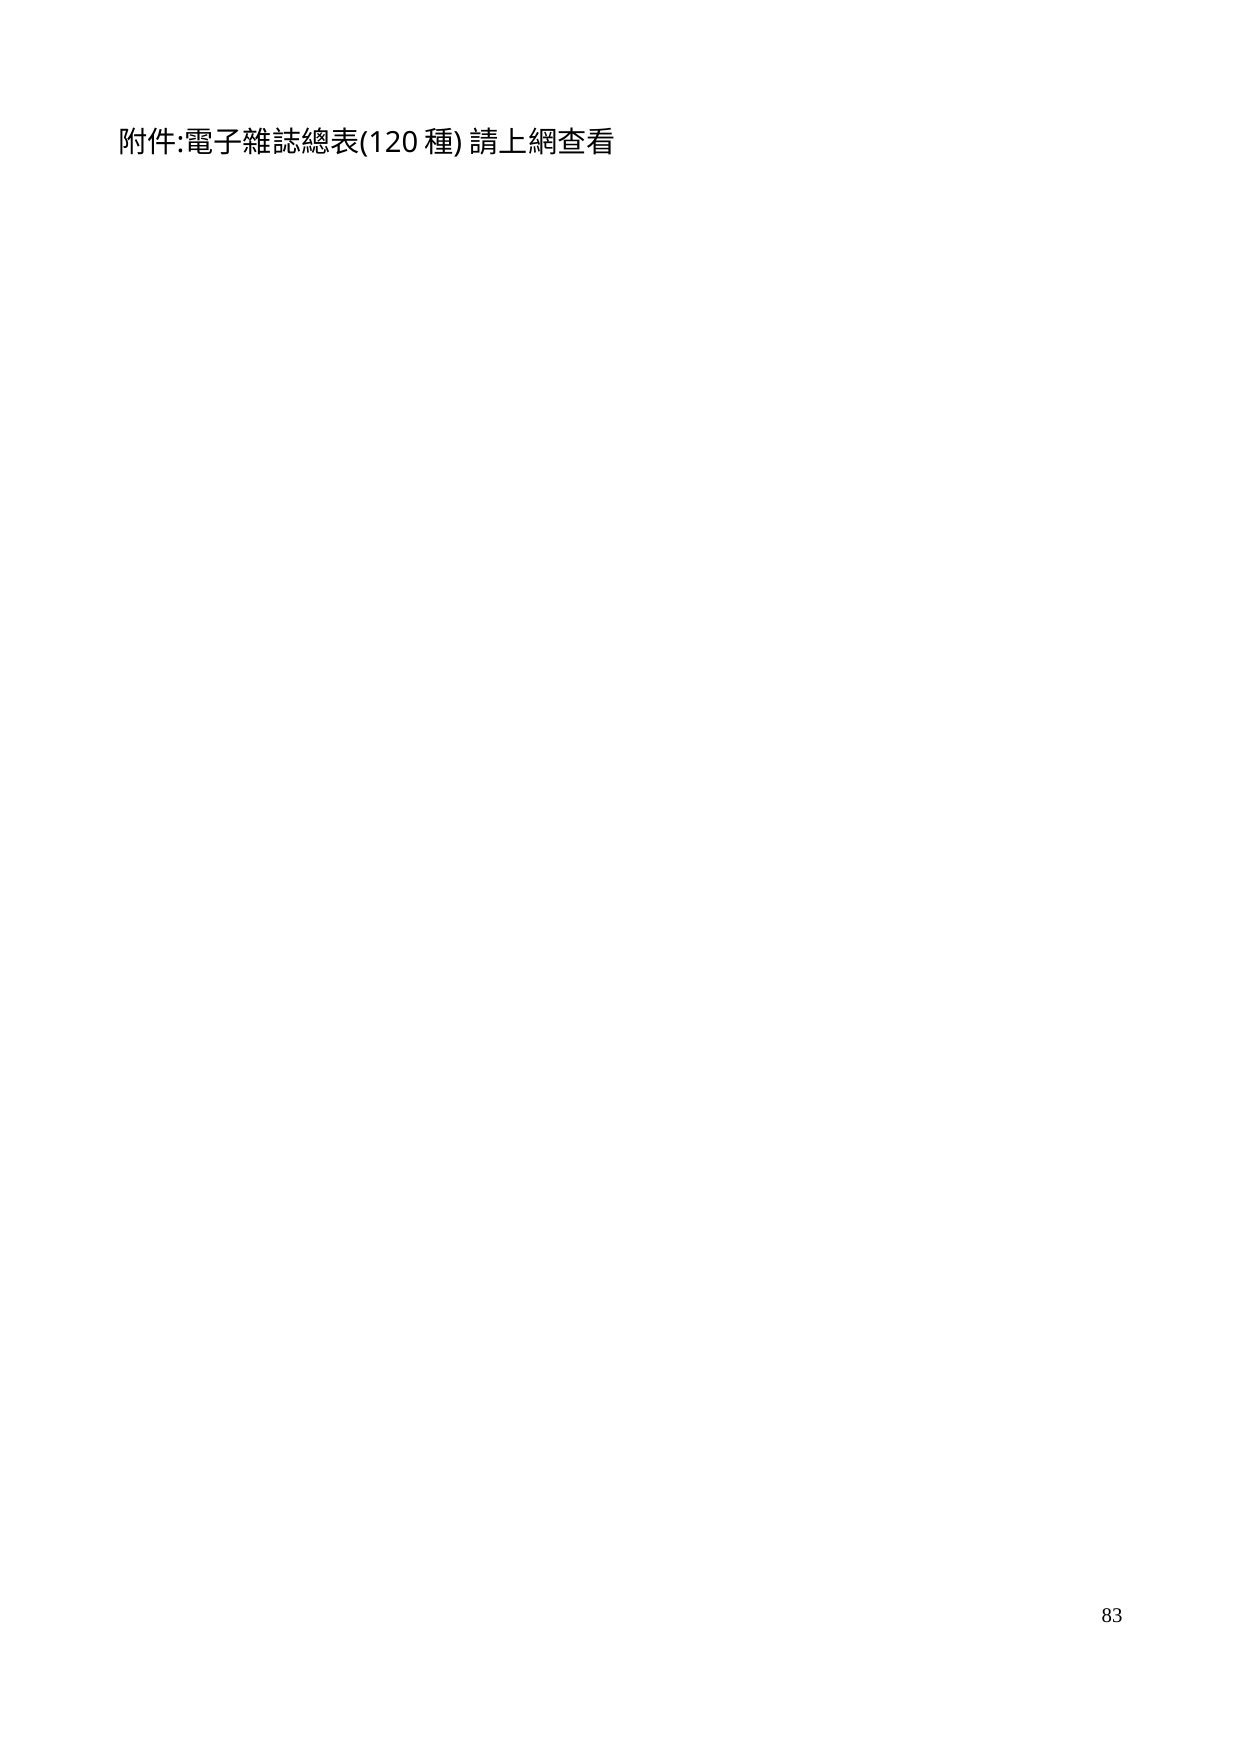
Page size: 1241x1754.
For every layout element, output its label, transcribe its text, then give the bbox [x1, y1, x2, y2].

text 附件:電子雜誌總表(120種) 請上網查看 [118, 118, 1122, 161]
